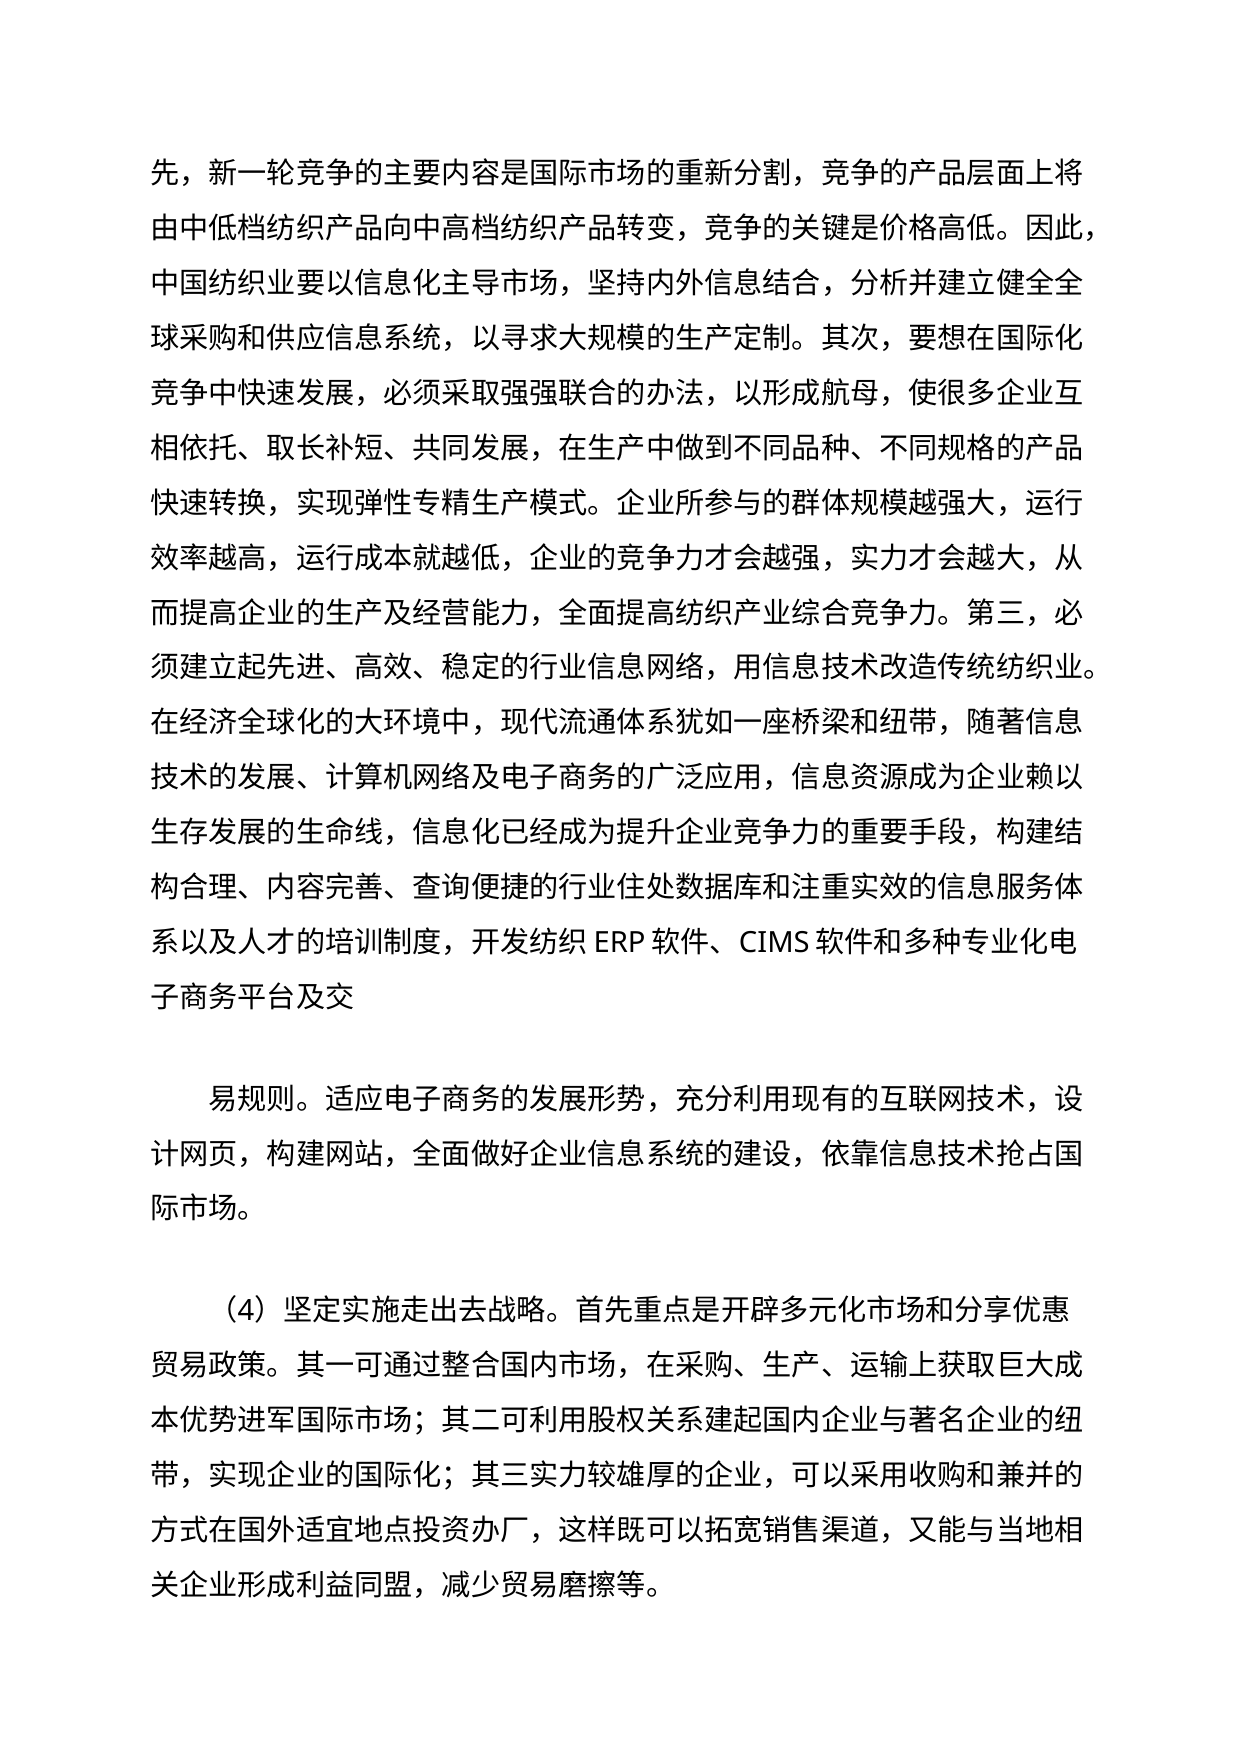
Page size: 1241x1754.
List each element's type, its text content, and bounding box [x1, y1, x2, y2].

text （4）坚定实施走出去战略。首先重点是开辟多元化市场和分享优惠贸易政策。其一可通过整合国内市场，在采购、生产、运输上获取巨大成本优势进军国际市场；其二可利用股权关系建起国内企业与著名企业的纽带，实现企业的国际化；其三实力较雄厚的企业，可以采用收购和兼并的方式在国外适宜地点投资办厂，这样既可以拓宽销售渠道，又能与当地相关企业形成利益同盟，减少贸易磨擦等。 [150, 1287, 1090, 1604]
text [150, 150, 1090, 1016]
text 易规则。适应电子商务的发展形势，充分利用现有的互联网技术，设计网页，构建网站，全面做好企业信息系统的建设，依靠信息技术抢占国际市场。 [150, 1075, 1090, 1227]
